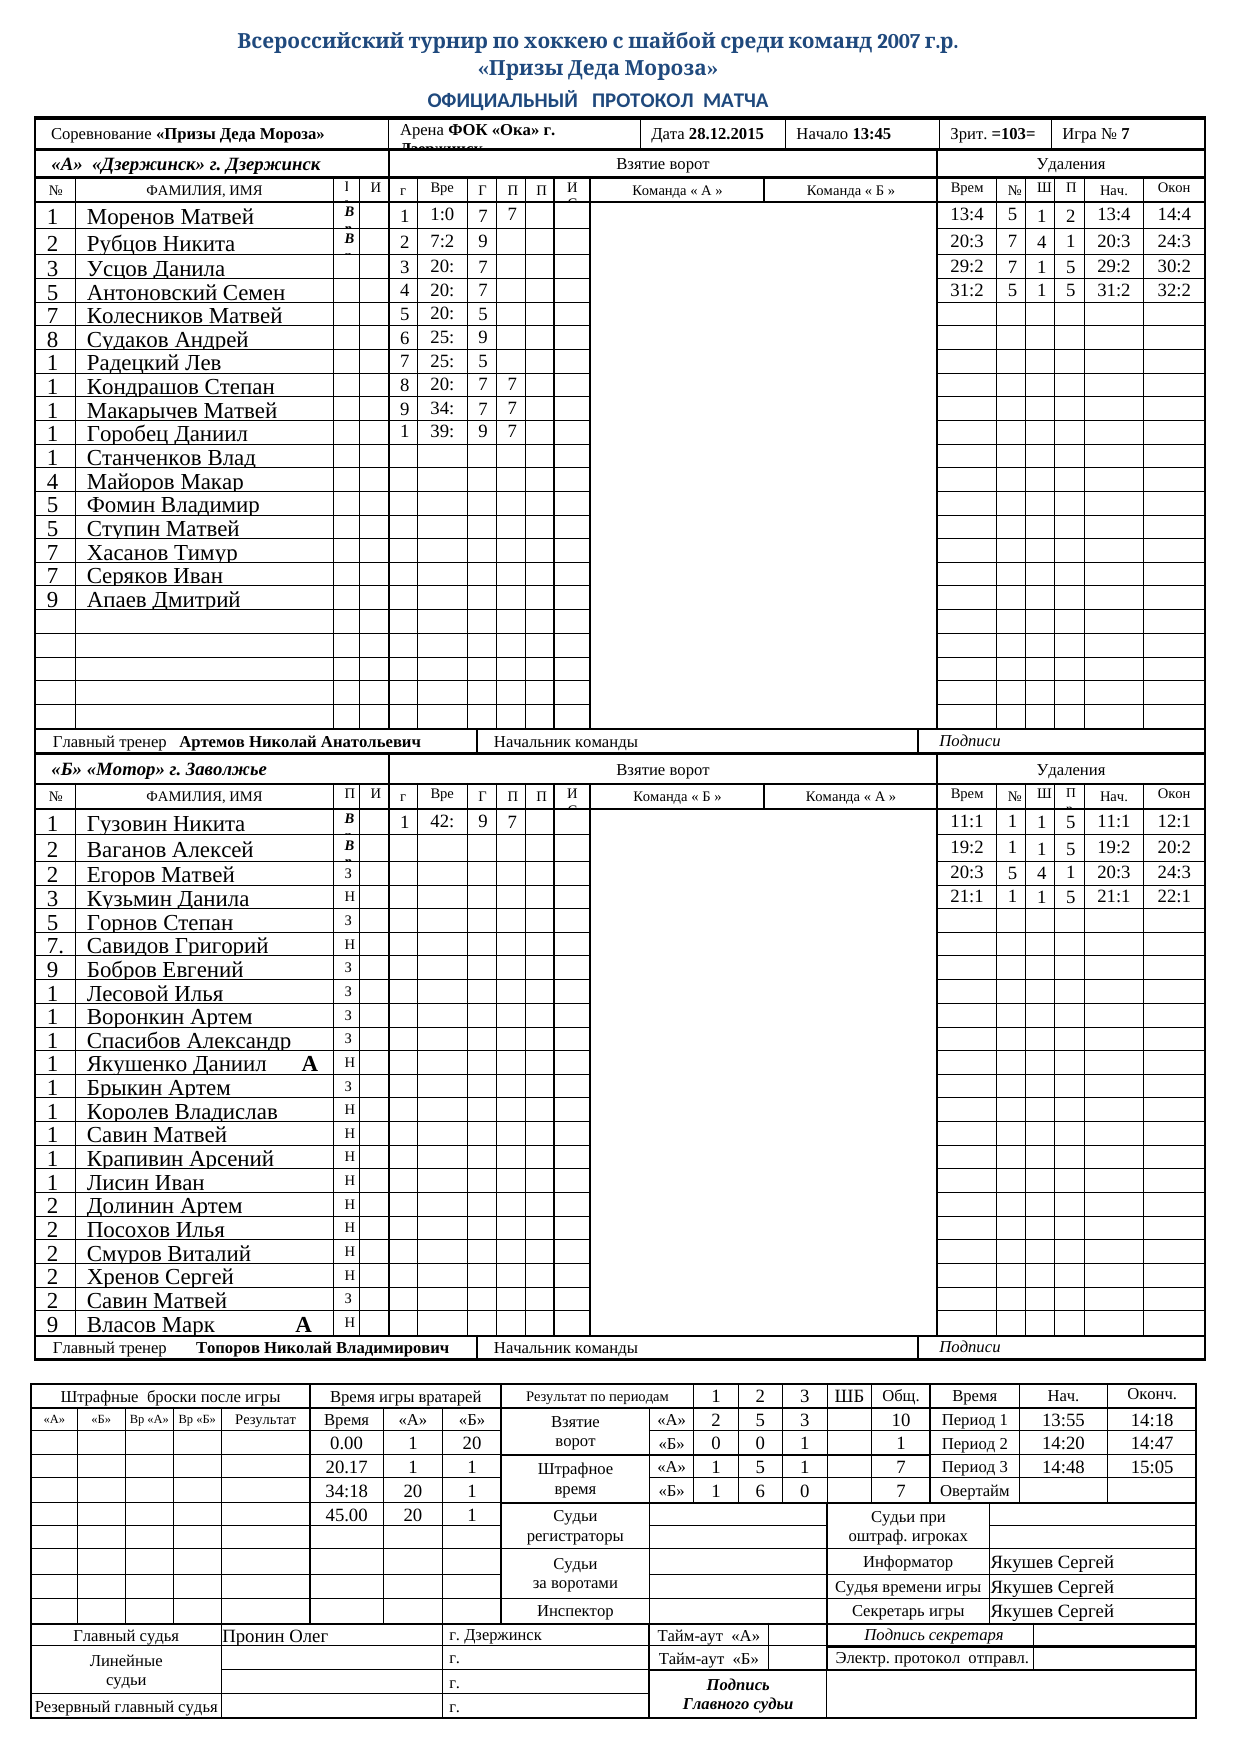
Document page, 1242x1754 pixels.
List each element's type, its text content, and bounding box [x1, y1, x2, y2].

table_cell [997, 980, 1025, 1003]
table_cell [997, 909, 1025, 932]
table_cell [311, 1526, 383, 1548]
table_cell [497, 1240, 525, 1263]
table_cell [1085, 933, 1143, 955]
table_cell 96 [36, 1311, 75, 1335]
table_cell [78, 1526, 125, 1548]
table_cell [997, 350, 1025, 373]
table_cell [938, 586, 996, 609]
table_cell [360, 1004, 388, 1026]
table_cell Судаков Андрей [76, 326, 333, 349]
table_cell [555, 1004, 589, 1026]
table_cell 3 [390, 255, 417, 278]
table_cell [32, 1599, 77, 1622]
table_cell [1026, 1098, 1054, 1121]
table_cell [390, 1240, 417, 1263]
table_cell [36, 610, 75, 633]
table_cell [497, 658, 525, 680]
table_cell [1085, 1051, 1143, 1074]
table_cell [526, 229, 553, 254]
table_cell [997, 1075, 1025, 1097]
table_cell [997, 374, 1025, 396]
table_cell 5 [997, 279, 1025, 302]
table_cell [555, 279, 589, 302]
table_cell 20:30 [938, 862, 996, 884]
table_cell [1034, 1648, 1195, 1669]
table_cell [390, 610, 417, 633]
table_cell [1144, 563, 1204, 585]
table_cell [1055, 492, 1084, 514]
table_cell [418, 1004, 467, 1026]
table_cell [334, 350, 359, 373]
table_cell 1 [443, 1478, 500, 1502]
table_cell Подписи [919, 1337, 1204, 1358]
table_cell Главный тренер Топоров Николай Владимирович [36, 1337, 476, 1358]
table_cell [497, 303, 525, 325]
table_cell [1026, 539, 1054, 562]
table_cell 18 [36, 1146, 75, 1168]
table_cell 77 [497, 203, 525, 228]
table_cell [555, 397, 589, 420]
table_cell [1055, 1098, 1084, 1121]
table_cell 20 [36, 835, 75, 861]
table_cell [418, 468, 467, 491]
table_cell 7:24 [418, 229, 467, 254]
table_cell [390, 862, 417, 884]
table_cell Время [418, 179, 467, 201]
table_cell [555, 1288, 589, 1310]
table_cell [650, 1526, 826, 1548]
table_cell 2 [694, 1409, 738, 1430]
table_cell [418, 1169, 467, 1192]
table_cell [555, 1075, 589, 1097]
table_cell [468, 1240, 496, 1263]
table_cell [555, 255, 589, 278]
table_cell [938, 1146, 996, 1168]
table_cell [1144, 1217, 1204, 1239]
table_cell [390, 492, 417, 514]
table_cell Воронкин Артем [76, 1004, 333, 1026]
table_cell [555, 516, 589, 538]
table_cell 6 [390, 326, 417, 349]
table_cell [497, 326, 525, 349]
table_cell 20:54 [418, 303, 467, 325]
table_cell 6 [739, 1478, 782, 1502]
table_cell 29:24 [1085, 255, 1143, 278]
table_cell [938, 1098, 996, 1121]
table_cell 7 [390, 350, 417, 373]
table_cell [390, 586, 417, 609]
table_cell [997, 1240, 1025, 1263]
table_cell [555, 1122, 589, 1144]
table_cell [1055, 468, 1084, 491]
table_cell 30:24 [1144, 255, 1204, 278]
table_cell Крапивин Арсений [76, 1146, 333, 1168]
table_cell [468, 1264, 496, 1286]
table_cell [938, 909, 996, 932]
table_cell Антоновский Семен [76, 279, 333, 302]
table_cell [938, 1122, 996, 1144]
table_cell [1055, 1240, 1084, 1263]
table_cell [360, 862, 388, 884]
table_cell 21:19 [938, 886, 996, 908]
table_cell Вр «А» [126, 1409, 173, 1430]
table_cell [997, 610, 1025, 633]
table_cell [1026, 1311, 1054, 1335]
table_cell [526, 1217, 553, 1239]
table_cell Дата 28.12.2015 [641, 120, 785, 148]
table_cell 1 [390, 810, 417, 834]
table_cell 20:30 [1085, 229, 1143, 254]
table_cell 13:41 [1085, 203, 1143, 228]
table_cell Станченков Влад [76, 445, 333, 467]
table_cell [390, 1004, 417, 1026]
table_cell Якушев Сергей [990, 1549, 1195, 1574]
table_cell [1055, 956, 1084, 979]
table_cell Судьи регистраторы [502, 1504, 649, 1548]
table_cell [1144, 1288, 1204, 1310]
table_cell 0 [783, 1478, 827, 1502]
table_cell Начальник команды [478, 1337, 917, 1358]
table_cell П [497, 179, 525, 201]
table_cell 8 [390, 374, 417, 396]
table_cell [360, 1169, 388, 1192]
table_cell [526, 303, 553, 325]
table_cell 14:41 [1144, 203, 1204, 228]
table_cell [497, 1146, 525, 1168]
table_cell [997, 1051, 1025, 1074]
table_cell [1055, 681, 1084, 704]
table_cell [497, 539, 525, 562]
table_cell [555, 909, 589, 932]
table_cell «Б» [78, 1409, 125, 1430]
table_cell [526, 658, 553, 680]
table_cell [1144, 705, 1204, 728]
table_header Результат по периодам [502, 1385, 693, 1407]
table_cell 3 [783, 1409, 827, 1430]
table_cell Команда « Б » [591, 785, 763, 807]
table_cell [938, 421, 996, 443]
table_cell [1026, 681, 1054, 704]
table_cell 22 [36, 1217, 75, 1239]
table_cell [1055, 421, 1084, 443]
table_cell [390, 705, 417, 728]
table_cell Радецкий Лев А [76, 350, 333, 373]
table_cell [1026, 1004, 1054, 1026]
table_cell [390, 956, 417, 979]
table_cell [1144, 1169, 1204, 1192]
table_cell [526, 681, 553, 704]
table_cell [418, 539, 467, 562]
table_cell [390, 1028, 417, 1050]
table_cell 7 [872, 1478, 929, 1502]
table_cell [497, 255, 525, 278]
table_cell 34:18 [311, 1478, 383, 1502]
table_cell Овертайм [931, 1478, 1019, 1502]
table_cell 42:30 [418, 810, 467, 834]
table_cell Зрит. =103= [940, 120, 1051, 148]
table_cell ИС [555, 785, 589, 807]
table_cell [1026, 397, 1054, 420]
table_cell [360, 909, 388, 932]
table_cell [1055, 1311, 1084, 1335]
table_cell [384, 1599, 442, 1622]
table_cell [360, 933, 388, 955]
table_cell 45.00 [311, 1503, 383, 1524]
table_cell [418, 563, 467, 585]
table_cell З [334, 909, 359, 932]
table_cell [997, 634, 1025, 656]
table_cell [497, 1169, 525, 1192]
table_cell [222, 1599, 309, 1622]
table_cell 24 [36, 1264, 75, 1286]
table_cell Пр [1055, 179, 1084, 201]
table_cell № [36, 785, 75, 807]
table_cell [360, 610, 388, 633]
table_cell [497, 1098, 525, 1121]
table_cell [360, 956, 388, 979]
table_cell Информатор [828, 1549, 989, 1574]
table_cell [1055, 303, 1084, 325]
table_cell З [334, 980, 359, 1003]
table_cell [1055, 1028, 1084, 1050]
table_cell Судья времени игры [828, 1575, 989, 1598]
table_cell [497, 610, 525, 633]
table_cell [938, 681, 996, 704]
table_cell [1144, 658, 1204, 680]
table_cell Оконч. [1144, 179, 1204, 201]
table_cell [334, 516, 359, 538]
table_cell [1144, 1004, 1204, 1026]
table_cell [418, 1028, 467, 1050]
table_cell 34:18 [418, 397, 467, 420]
table_cell [360, 255, 388, 278]
table_cell г. [443, 1670, 648, 1693]
table_cell [1026, 980, 1054, 1003]
table_cell Вр [334, 229, 359, 254]
table_cell 10 [36, 350, 75, 373]
table_cell [997, 539, 1025, 562]
table_cell [1026, 956, 1054, 979]
table_cell [1026, 303, 1054, 325]
table_cell [1085, 586, 1143, 609]
table_cell [1026, 1217, 1054, 1239]
table_cell [526, 1311, 553, 1335]
table_cell г. Дзержинск [443, 1625, 648, 1645]
table_cell [938, 350, 996, 373]
table_cell [555, 886, 589, 908]
table_cell [1085, 634, 1143, 656]
table_cell [555, 468, 589, 491]
table_cell [526, 610, 553, 633]
table_cell 2 [390, 229, 417, 254]
table_cell Подпись Главного судьи [650, 1671, 826, 1717]
table_cell «Б» «Мотор» г. Заволжье [36, 755, 388, 783]
table_cell [497, 956, 525, 979]
table_cell [769, 1646, 826, 1669]
table_cell 5 [739, 1456, 782, 1477]
table_cell [1026, 909, 1054, 932]
table_cell [360, 445, 388, 467]
table_cell 9 [390, 397, 417, 420]
table_cell [468, 610, 496, 633]
table_cell [555, 862, 589, 884]
table_cell [418, 634, 467, 656]
table_cell 16 [36, 1098, 75, 1121]
table_cell [174, 1526, 221, 1548]
table_cell 71 [36, 539, 75, 562]
table_cell 25:08 [418, 326, 467, 349]
table_cell Команда « А » [591, 179, 763, 201]
table_cell 1 [384, 1431, 442, 1454]
table_cell [997, 445, 1025, 467]
table_cell [32, 1455, 77, 1477]
table_cell [1055, 1169, 1084, 1192]
table_cell [418, 1217, 467, 1239]
table_cell 20:17 [418, 255, 467, 278]
table_cell [418, 980, 467, 1003]
table_cell Команда « Б » [765, 179, 936, 201]
table_cell [1085, 705, 1143, 728]
table_cell 20 [384, 1478, 442, 1502]
table_cell [526, 350, 553, 373]
table_cell Период 3 [931, 1455, 1019, 1477]
table_cell ФАМИЛИЯ, ИМЯ [76, 179, 333, 201]
table_cell [1055, 705, 1084, 728]
table_cell 5 [36, 279, 75, 302]
table_cell [526, 279, 553, 302]
table_cell ИС [555, 179, 589, 201]
table_cell [650, 1575, 826, 1598]
table_cell [938, 933, 996, 955]
table_cell [76, 610, 333, 633]
table_cell [468, 468, 496, 491]
table_cell 24:30 [1144, 229, 1204, 254]
table_cell [650, 1549, 826, 1574]
table_cell П [497, 785, 525, 807]
table_cell Тайм-аут «Б» [650, 1646, 768, 1669]
table_cell [418, 862, 467, 884]
table_cell [526, 563, 553, 585]
table_cell 15 [36, 1075, 75, 1097]
table_cell [1055, 516, 1084, 538]
table_cell [36, 658, 75, 680]
table_cell Шт [1026, 785, 1054, 807]
table_cell 99. [36, 586, 75, 609]
table_cell [468, 933, 496, 955]
table_cell 2 [1055, 203, 1084, 228]
table_cell [938, 445, 996, 467]
table_cell Судьи при оштраф. игроках [828, 1504, 989, 1548]
table_cell [497, 705, 525, 728]
table_cell [997, 933, 1025, 955]
table_cell [1055, 350, 1084, 373]
table_cell «А» «Дзержинск» г. Дзержинск [36, 151, 388, 176]
table_cell 0 [739, 1431, 782, 1454]
table_cell Н [334, 1146, 359, 1168]
table_cell 14 [36, 374, 75, 396]
table_cell [126, 1599, 173, 1622]
table_cell [938, 539, 996, 562]
table_cell [1085, 1264, 1143, 1286]
table_cell [468, 980, 496, 1003]
table_cell [32, 1549, 77, 1574]
table_cell [1085, 445, 1143, 467]
table_cell [555, 586, 589, 609]
table_cell [1144, 421, 1204, 443]
table_cell [938, 1288, 996, 1310]
table_cell З [334, 1028, 359, 1050]
table_cell Егоров Матвей [76, 862, 333, 884]
table_cell [418, 1193, 467, 1216]
table_cell [938, 492, 996, 514]
table_cell [360, 563, 388, 585]
table_cell Серяков Иван А [76, 563, 333, 585]
table_cell [997, 1098, 1025, 1121]
table_cell 7 [468, 255, 496, 278]
table_cell [997, 421, 1025, 443]
table_cell 7 [468, 203, 496, 228]
table_cell [526, 1004, 553, 1026]
table_cell 19 [36, 1169, 75, 1192]
table_cell 9 [36, 956, 75, 979]
table_cell [1085, 563, 1143, 585]
table_cell 1:09 [418, 203, 467, 228]
table_cell [390, 658, 417, 680]
table_cell Судьи за воротами [502, 1549, 649, 1598]
table_cell [526, 1240, 553, 1263]
table_cell Вр «Б» [174, 1409, 221, 1430]
table_cell 11:10 [1085, 810, 1143, 834]
table_cell [526, 586, 553, 609]
table_cell [1144, 303, 1204, 325]
table_cell Апаев Дмитрий [76, 586, 333, 609]
table_cell Н [334, 1217, 359, 1239]
table_cell Колесников Матвей [76, 303, 333, 325]
table_cell [526, 539, 553, 562]
table_cell [468, 1311, 496, 1335]
table_cell 10 [872, 1409, 929, 1430]
table_cell [126, 1455, 173, 1477]
table_cell [222, 1503, 309, 1524]
table_cell [1055, 980, 1084, 1003]
table_cell [360, 350, 388, 373]
table_cell [1144, 1028, 1204, 1050]
table_cell 1 [390, 203, 417, 228]
table_cell Игра № 7 [1052, 120, 1204, 148]
table_cell [1055, 586, 1084, 609]
table_header Оконч. [1108, 1385, 1195, 1407]
table_cell Взятие ворот [390, 755, 936, 783]
table_cell [468, 563, 496, 585]
table_cell [997, 1004, 1025, 1026]
table_cell [526, 1288, 553, 1310]
table_cell [1055, 1051, 1084, 1074]
table_cell [1144, 1240, 1204, 1263]
table_cell 10 [36, 980, 75, 1003]
table_cell [938, 1051, 996, 1074]
table_cell 10 [390, 421, 417, 443]
table_cell 5 [390, 303, 417, 325]
table_cell Гузовин Никита [76, 810, 333, 834]
table_cell «Б» [650, 1431, 693, 1454]
table_cell [526, 1193, 553, 1216]
table_cell [1085, 303, 1143, 325]
table_cell [468, 835, 496, 861]
table_cell 20:30 [1085, 862, 1143, 884]
table_cell [360, 1028, 388, 1050]
table_cell Н [334, 1098, 359, 1121]
table_cell 19 [1055, 229, 1084, 254]
table_cell [1055, 397, 1084, 420]
table_cell [828, 1478, 871, 1502]
table_cell [1085, 468, 1143, 491]
table_cell [938, 634, 996, 656]
table_cell [555, 1311, 589, 1335]
table_cell [126, 1549, 173, 1574]
table_cell Н [334, 886, 359, 908]
table_cell [36, 681, 75, 704]
table_cell 1 [1026, 255, 1054, 278]
table_cell [997, 492, 1025, 514]
table_cell [334, 397, 359, 420]
table_cell [1055, 445, 1084, 467]
table_cell [1085, 492, 1143, 514]
table_cell [360, 279, 388, 302]
table_cell [418, 909, 467, 932]
table_cell [1085, 956, 1143, 979]
table_cell 1 [694, 1478, 738, 1502]
table_cell [334, 705, 359, 728]
table_cell [418, 1122, 467, 1144]
table_cell Время [938, 179, 996, 201]
table_cell [418, 1240, 467, 1263]
table_cell 5 [997, 862, 1025, 884]
table_cell [1026, 350, 1054, 373]
table_cell 99 [468, 229, 496, 254]
table_cell 15 [36, 397, 75, 420]
table_cell [828, 1456, 871, 1477]
table_cell [497, 1217, 525, 1239]
table_cell [497, 586, 525, 609]
table_cell [1085, 658, 1143, 680]
table_cell [418, 835, 467, 861]
table_cell [1144, 539, 1204, 562]
table_cell [1108, 1478, 1195, 1502]
table_cell 20:33 [418, 374, 467, 396]
table_cell [78, 1575, 125, 1598]
table_cell 20 [384, 1503, 442, 1524]
table_cell [468, 705, 496, 728]
table_cell [418, 445, 467, 467]
table_cell [497, 1122, 525, 1144]
table_cell [1085, 1169, 1143, 1192]
table_cell 1 [783, 1431, 827, 1454]
table_cell 20 [443, 1431, 500, 1454]
table_cell [1026, 658, 1054, 680]
table_cell [997, 563, 1025, 585]
table_cell 19:25 [1085, 835, 1143, 861]
table_cell [997, 516, 1025, 538]
table_cell [1055, 1122, 1084, 1144]
table_cell [174, 1599, 221, 1622]
table_cell 29:24 [938, 255, 996, 278]
table_cell [418, 658, 467, 680]
table_cell 4 [1026, 862, 1054, 884]
table_cell [418, 1075, 467, 1097]
table_cell [384, 1526, 442, 1548]
table_cell Удаления [938, 151, 1204, 176]
table_cell [360, 468, 388, 491]
table_cell [938, 1075, 996, 1097]
table_cell Иг [360, 785, 388, 807]
table_cell [390, 1098, 417, 1121]
table_cell г [390, 785, 417, 807]
table_cell З [334, 1075, 359, 1097]
table_cell [1026, 634, 1054, 656]
table_cell Время [418, 785, 467, 807]
table_cell Вр [334, 203, 359, 228]
table_cell 5 [1055, 810, 1084, 834]
table_cell [222, 1549, 309, 1574]
table_cell Соревнование «Призы Деда Мороза» [36, 120, 388, 148]
table_cell [384, 1549, 442, 1574]
table_cell Период 1 [931, 1409, 1019, 1430]
table_cell Кузьмин Данила [76, 886, 333, 908]
table_cell № [997, 179, 1025, 201]
table_cell [997, 658, 1025, 680]
table_cell [390, 681, 417, 704]
table_cell [390, 1146, 417, 1168]
table_cell [555, 1169, 589, 1192]
table_cell [360, 397, 388, 420]
table_cell [827, 1671, 1195, 1717]
table_cell 99 [468, 326, 496, 349]
table_cell [390, 1122, 417, 1144]
table_cell [555, 203, 589, 228]
table_cell [1144, 1193, 1204, 1216]
table_cell Н [334, 1193, 359, 1216]
table_cell [526, 492, 553, 514]
table_cell [126, 1431, 173, 1454]
table_cell [497, 350, 525, 373]
table_cell 0 [694, 1431, 738, 1454]
table_cell [222, 1478, 309, 1502]
table_cell [1026, 1075, 1054, 1097]
table_cell [360, 1098, 388, 1121]
table_cell [384, 1575, 442, 1598]
table_cell 77 [497, 421, 525, 443]
table_cell 17 [36, 1122, 75, 1144]
table_cell [1144, 350, 1204, 373]
table_cell [468, 1004, 496, 1026]
table_cell [468, 1122, 496, 1144]
table_cell ФАМИЛИЯ, ИМЯ [76, 785, 333, 807]
table_cell Н [334, 1264, 359, 1286]
table_cell [997, 956, 1025, 979]
table_cell [32, 1575, 77, 1598]
table_cell № [36, 179, 75, 201]
table_cell [555, 810, 589, 834]
table_cell [222, 1575, 309, 1598]
table_cell [997, 1288, 1025, 1310]
table_cell [526, 1264, 553, 1286]
table_cell [468, 681, 496, 704]
table_cell [1144, 516, 1204, 538]
table_cell 19 [1055, 862, 1084, 884]
table_cell Главный тренер Артемов Николай Анатольевич [36, 730, 476, 752]
table_cell [497, 681, 525, 704]
table_cell [1144, 1122, 1204, 1144]
table_cell [997, 586, 1025, 609]
table_cell [1144, 1051, 1204, 1074]
table_cell 5 [468, 303, 496, 325]
table_cell [497, 634, 525, 656]
table_cell Удаления [938, 755, 1204, 783]
table_cell 15 [997, 886, 1025, 908]
table_cell [997, 1028, 1025, 1050]
table_cell № [997, 785, 1025, 807]
table_cell [990, 1504, 1195, 1524]
table_cell [526, 255, 553, 278]
table_cell [360, 886, 388, 908]
table_cell [76, 658, 333, 680]
table_cell [334, 658, 359, 680]
table_cell [1085, 980, 1143, 1003]
table_cell [555, 563, 589, 585]
table_cell [1144, 586, 1204, 609]
table_cell [526, 909, 553, 932]
table_cell [555, 1217, 589, 1239]
table_cell Электр. протокол отправл. [828, 1648, 1033, 1669]
table_cell 2 [36, 862, 75, 884]
table_cell [334, 303, 359, 325]
table_cell [360, 980, 388, 1003]
table_cell 45 [36, 468, 75, 491]
table_cell Хренов Сергей [76, 1264, 333, 1286]
table_header Общ. [872, 1385, 929, 1407]
table_cell 5 [1055, 279, 1084, 302]
table_cell [1026, 421, 1054, 443]
table_cell [938, 1264, 996, 1286]
table_cell 7 [997, 255, 1025, 278]
table_cell [555, 658, 589, 680]
table_cell [997, 1311, 1025, 1335]
table_cell 1 [783, 1456, 827, 1477]
table_cell [526, 516, 553, 538]
table_cell [555, 610, 589, 633]
table_cell 99 [468, 421, 496, 443]
table_cell [360, 1051, 388, 1074]
table_cell [78, 1455, 125, 1477]
table_cell [390, 909, 417, 932]
table_cell [360, 229, 388, 254]
table_cell [555, 492, 589, 514]
table_cell Брыкин Артем [76, 1075, 333, 1097]
table_cell 5 [468, 350, 496, 373]
table_cell [1026, 1028, 1054, 1050]
table_cell 14:20 [1020, 1431, 1107, 1454]
table_cell [468, 1169, 496, 1192]
table_cell 17 [36, 445, 75, 467]
table_cell [1055, 539, 1084, 562]
table_cell Рубцов Никита [76, 229, 333, 254]
table_cell Посохов Илья [76, 1217, 333, 1239]
table_cell 3 [36, 886, 75, 908]
table_cell [32, 1526, 77, 1548]
table_header Штрафные броски после игры [32, 1385, 309, 1407]
table_cell г. [443, 1646, 648, 1669]
table_cell [555, 539, 589, 562]
table_cell 23 [36, 1240, 75, 1263]
table_cell 31:25 [1085, 279, 1143, 302]
table_cell [334, 279, 359, 302]
table_cell 77 [997, 229, 1025, 254]
table_cell [497, 933, 525, 955]
table_cell [468, 1075, 496, 1097]
table_cell [938, 326, 996, 349]
table_cell [1144, 681, 1204, 704]
table_cell [1085, 1075, 1143, 1097]
table_cell [1085, 610, 1143, 633]
table_cell [497, 1311, 525, 1335]
table_cell [1026, 933, 1054, 955]
table_cell [360, 810, 388, 834]
table_cell [526, 1146, 553, 1168]
table_cell 1 [872, 1431, 929, 1454]
table_cell [526, 468, 553, 491]
table_cell [418, 492, 467, 514]
table_cell [555, 956, 589, 979]
table_cell Время [938, 785, 996, 807]
table_cell [997, 1146, 1025, 1168]
table_cell [1026, 1193, 1054, 1216]
table_cell [497, 1051, 525, 1074]
table_cell [1144, 1146, 1204, 1168]
table_cell [334, 255, 359, 278]
table_cell [390, 1311, 417, 1335]
table_cell [555, 1193, 589, 1216]
table_cell [360, 539, 388, 562]
table_cell [555, 1146, 589, 1168]
table_cell [334, 374, 359, 396]
table_cell Н [334, 1051, 359, 1074]
table_cell [311, 1549, 383, 1574]
table_cell 14:47 [1108, 1431, 1195, 1454]
table_cell [1144, 492, 1204, 514]
table_cell [418, 1264, 467, 1286]
table_cell г [390, 179, 417, 201]
table_cell Бобров Евгений [76, 956, 333, 979]
table_cell [526, 1051, 553, 1074]
table_cell [497, 229, 525, 254]
table_cell Макарычев Матвей [76, 397, 333, 420]
table_cell [36, 705, 75, 728]
table_cell [1085, 516, 1143, 538]
table_cell [1026, 563, 1054, 585]
table_cell [443, 1526, 500, 1548]
table_cell 77 [497, 397, 525, 420]
table_cell Пр [1055, 785, 1084, 807]
table_cell [334, 586, 359, 609]
table_cell [555, 705, 589, 728]
table_cell Инспектор [502, 1599, 649, 1622]
table_cell [360, 1240, 388, 1263]
table_cell [1085, 1004, 1143, 1026]
table_cell [1026, 468, 1054, 491]
table_cell [390, 516, 417, 538]
table_cell [1085, 397, 1143, 420]
table_cell «Б» [443, 1409, 500, 1430]
table_cell 20:25 [1144, 835, 1204, 861]
table_cell [468, 1288, 496, 1310]
table_cell [497, 1288, 525, 1310]
table_cell 24:30 [1144, 862, 1204, 884]
table_cell [418, 1051, 467, 1074]
table_cell [360, 1146, 388, 1168]
table_cell [828, 1409, 871, 1430]
table_cell [360, 1193, 388, 1216]
table_cell 0.00 [311, 1431, 383, 1454]
table_cell [1026, 1122, 1054, 1144]
table_cell Тайм-аут «А» [650, 1625, 768, 1645]
table_cell [1144, 326, 1204, 349]
table_header Время [931, 1385, 1019, 1407]
table_cell [418, 1288, 467, 1310]
table_cell [555, 835, 589, 861]
table_cell [418, 705, 467, 728]
table_cell [938, 1028, 996, 1050]
table_cell [360, 658, 388, 680]
table_cell [497, 279, 525, 302]
table_cell [938, 516, 996, 538]
table_cell 13:55 [1020, 1409, 1107, 1430]
table_cell [390, 445, 417, 467]
table_cell П [526, 785, 553, 807]
table_cell Ваганов Алексей [76, 835, 333, 861]
table_cell [126, 1478, 173, 1502]
table_cell [222, 1646, 442, 1669]
table_cell [997, 303, 1025, 325]
table_cell Хасанов Тимур [76, 539, 333, 562]
table_cell [334, 539, 359, 562]
table_cell Власов Марк А [76, 1311, 333, 1335]
table_cell [555, 1098, 589, 1121]
table_cell [997, 397, 1025, 420]
table_cell [526, 933, 553, 955]
table_cell [1085, 909, 1143, 932]
table_cell 7 [872, 1456, 929, 1477]
table_cell [468, 1028, 496, 1050]
table_cell [938, 1311, 996, 1335]
table_cell [360, 1288, 388, 1310]
table_cell [497, 516, 525, 538]
table_cell Пз [334, 179, 359, 201]
table_cell Г [468, 179, 496, 201]
table_cell 1 [1026, 203, 1054, 228]
table_cell [526, 1075, 553, 1097]
table_cell [526, 886, 553, 908]
table_cell 12 [36, 1028, 75, 1050]
table_cell 52 [997, 203, 1025, 228]
table_cell Савин Матвей [76, 1122, 333, 1144]
table_cell [938, 1004, 996, 1026]
table_cell [1026, 374, 1054, 396]
table_cell [997, 1264, 1025, 1286]
table_cell [78, 1503, 125, 1524]
table_cell [468, 1146, 496, 1168]
table_cell [997, 1169, 1025, 1192]
table_cell [78, 1599, 125, 1622]
table_cell [360, 326, 388, 349]
table_cell [360, 1217, 388, 1239]
table_cell З [334, 956, 359, 979]
table_cell [497, 1004, 525, 1026]
table_cell [360, 374, 388, 396]
table_cell [1085, 326, 1143, 349]
table_cell «А» [650, 1456, 693, 1477]
table_cell [32, 1478, 77, 1502]
table_cell [1085, 1217, 1143, 1239]
table_cell [390, 1217, 417, 1239]
table_cell [555, 1264, 589, 1286]
table_header Время игры вратарей [311, 1385, 500, 1407]
table_cell [418, 1098, 467, 1121]
table_cell [360, 303, 388, 325]
table_cell 1 [36, 203, 75, 228]
table_cell [418, 516, 467, 538]
table_cell [1026, 1146, 1054, 1168]
table_cell З [334, 1004, 359, 1026]
table_cell [468, 956, 496, 979]
table_cell Пз [334, 785, 359, 807]
table_cell Начальник команды [478, 730, 917, 752]
table_cell [1026, 586, 1054, 609]
table_cell [390, 886, 417, 908]
table_cell 20:30 [938, 229, 996, 254]
table_cell [497, 445, 525, 467]
table_cell [1026, 326, 1054, 349]
table_cell [1085, 1122, 1143, 1144]
table_cell [650, 1504, 826, 1524]
table_cell [390, 634, 417, 656]
table_cell [222, 1670, 442, 1693]
table_cell [1144, 374, 1204, 396]
table_cell [1026, 1169, 1054, 1192]
table_cell [497, 835, 525, 861]
table_cell [526, 1122, 553, 1144]
table_cell [1026, 705, 1054, 728]
table_cell [526, 634, 553, 656]
table_cell [1055, 374, 1084, 396]
table_cell [1055, 1146, 1084, 1168]
table_cell Якушев Сергей [990, 1599, 1195, 1622]
table_cell [497, 468, 525, 491]
table_cell [1085, 1311, 1143, 1335]
table_cell [174, 1478, 221, 1502]
table_cell [1055, 326, 1084, 349]
table_cell Шт [1026, 179, 1054, 201]
table_cell [1055, 610, 1084, 633]
table_cell Моренов Матвей [76, 203, 333, 228]
table_cell [76, 634, 333, 656]
table_cell [390, 1288, 417, 1310]
table_cell [360, 1311, 388, 1335]
table_cell [828, 1431, 871, 1454]
table_cell [938, 705, 996, 728]
table_cell Долинин Артем [76, 1193, 333, 1216]
table_cell [1085, 421, 1143, 443]
table_cell [1055, 933, 1084, 955]
table_cell [334, 610, 359, 633]
table_cell [1085, 681, 1143, 704]
table_cell [1144, 634, 1204, 656]
table_cell [938, 397, 996, 420]
table_header 2 [739, 1385, 782, 1407]
table_cell 11 [997, 810, 1025, 834]
table_cell [555, 421, 589, 443]
table_cell [555, 980, 589, 1003]
table_cell Оконч. [1144, 785, 1204, 807]
table_cell 1 [443, 1503, 500, 1524]
table_cell [997, 468, 1025, 491]
table_cell г. [443, 1694, 648, 1717]
table_cell [36, 634, 75, 656]
table_cell Начало 13:45 [786, 120, 939, 148]
table_cell Н [334, 1169, 359, 1192]
table_cell [526, 421, 553, 443]
table_cell 77 [468, 374, 496, 396]
table_cell Взятие ворот [502, 1409, 649, 1454]
table_cell [334, 563, 359, 585]
table_cell [1144, 397, 1204, 420]
table_cell [1055, 634, 1084, 656]
table_cell [938, 468, 996, 491]
table_cell [360, 681, 388, 704]
table_cell [1026, 1240, 1054, 1263]
table_cell Взятие ворот [390, 151, 936, 176]
table_cell [360, 516, 388, 538]
table_cell [468, 492, 496, 514]
table_cell [334, 492, 359, 514]
table_cell [555, 634, 589, 656]
table_cell [1144, 980, 1204, 1003]
table_cell [1144, 956, 1204, 979]
table_cell [360, 1075, 388, 1097]
table_cell [555, 374, 589, 396]
table_cell [591, 203, 936, 728]
table_cell [174, 1575, 221, 1598]
table_cell [390, 468, 417, 491]
table_cell Кондрашов Степан [76, 374, 333, 396]
table_cell Савин Матвей [76, 1288, 333, 1310]
table_cell [468, 634, 496, 656]
table_cell [1055, 1075, 1084, 1097]
table_cell [78, 1478, 125, 1502]
table_cell [468, 586, 496, 609]
table_cell [418, 956, 467, 979]
table_cell [468, 1098, 496, 1121]
table_cell [526, 705, 553, 728]
table_cell Главный судья [32, 1625, 221, 1645]
table_header Всероссийский турнир по хоккею с шайбой среди команд 2007 г.р. «Призы Деда Мороза» ОФИЦИАЛЬНЫЙ ПРОТОКОЛ МАТЧА [165, 30, 1031, 116]
table_cell З [334, 862, 359, 884]
table_cell 19:25 [938, 835, 996, 861]
table_cell [1055, 1004, 1084, 1026]
table_cell 4 [390, 279, 417, 302]
table_cell [497, 1193, 525, 1216]
table_cell Королев Владислав [76, 1098, 333, 1121]
table_cell Якушев Сергей [990, 1575, 1195, 1598]
table_cell 16 [36, 421, 75, 443]
table_cell [390, 1169, 417, 1192]
table_cell [497, 1028, 525, 1050]
table_cell 7 [468, 279, 496, 302]
table_cell [78, 1549, 125, 1574]
table_cell [591, 810, 936, 1335]
table_cell [526, 956, 553, 979]
table_cell Н [334, 933, 359, 955]
table_cell [418, 886, 467, 908]
table_cell 31:25 [938, 279, 996, 302]
table_cell [311, 1599, 383, 1622]
table_cell Смуров Виталий [76, 1240, 333, 1263]
table_cell Лисин Иван [76, 1169, 333, 1192]
table_cell [1144, 1264, 1204, 1286]
table_cell Якушенко Даниил А [76, 1051, 333, 1074]
table_cell [311, 1575, 383, 1598]
table_cell [468, 1217, 496, 1239]
table_cell [555, 326, 589, 349]
table_cell [555, 350, 589, 373]
table_cell [555, 1051, 589, 1074]
table_cell [390, 835, 417, 861]
table_header ШБ [828, 1385, 871, 1407]
table_cell [418, 610, 467, 633]
table_cell [997, 1122, 1025, 1144]
table_cell 8 [36, 326, 75, 349]
table_cell [1085, 350, 1143, 373]
table_cell 1 [1026, 886, 1054, 908]
table_cell Нач. [1085, 785, 1143, 807]
table_cell [390, 539, 417, 562]
table_cell [1055, 1193, 1084, 1216]
table_cell Фомин Владимир К [76, 492, 333, 514]
table_cell Резервный главный судья [32, 1694, 221, 1717]
table_cell [1085, 1028, 1143, 1050]
table_cell [222, 1455, 309, 1477]
table_cell [468, 1193, 496, 1216]
table_cell 5 [1055, 835, 1084, 861]
table_cell «А» [384, 1409, 442, 1430]
table_cell [468, 862, 496, 884]
table_header 1 [694, 1385, 738, 1407]
table_cell [526, 203, 553, 228]
table_cell [390, 563, 417, 585]
table_cell 21:19 [1085, 886, 1143, 908]
table_cell [526, 810, 553, 834]
table_cell [126, 1526, 173, 1548]
table_cell 5 [739, 1409, 782, 1430]
table_cell [526, 397, 553, 420]
table_cell [360, 634, 388, 656]
table_cell 71 [497, 374, 525, 396]
table_cell 11 [36, 1004, 75, 1026]
table_cell [526, 980, 553, 1003]
table_cell [555, 229, 589, 254]
table_cell [526, 1028, 553, 1050]
table_cell 7 [497, 810, 525, 834]
table_cell [32, 1431, 77, 1454]
table_cell Команда « А » [765, 785, 936, 807]
table_cell Вр [334, 835, 359, 861]
table_cell [497, 909, 525, 932]
table_cell Г [468, 785, 496, 807]
table_cell [468, 1051, 496, 1074]
table_cell [1085, 1193, 1143, 1216]
table_cell 20.17 [311, 1455, 383, 1477]
table_cell З [334, 1288, 359, 1310]
table_cell [1026, 516, 1054, 538]
table_cell [938, 610, 996, 633]
table_cell [938, 1240, 996, 1263]
table_cell [938, 956, 996, 979]
table_cell [468, 539, 496, 562]
table_cell 1 [694, 1456, 738, 1477]
table_cell Вр [334, 810, 359, 834]
table_cell [390, 1075, 417, 1097]
table_cell Спасибов Александр [76, 1028, 333, 1050]
table_cell 1 [1026, 279, 1054, 302]
table_cell 1 [1026, 835, 1054, 861]
table_cell [1026, 445, 1054, 467]
table_cell Подписи [919, 730, 1204, 752]
table_cell [938, 303, 996, 325]
table_cell [1055, 1264, 1084, 1286]
table_cell [1026, 1051, 1054, 1074]
table_cell [938, 1193, 996, 1216]
table_cell [443, 1599, 500, 1622]
table_cell [1085, 1098, 1143, 1121]
table_cell [1144, 468, 1204, 491]
table_cell [1020, 1478, 1107, 1502]
table_cell [76, 681, 333, 704]
table_cell [1144, 1075, 1204, 1097]
table_cell Подпись секретаря [828, 1625, 1033, 1645]
table_cell [997, 326, 1025, 349]
table_cell [1034, 1625, 1195, 1645]
table_cell [526, 445, 553, 467]
table_header 3 [783, 1385, 827, 1407]
table_cell Нач. [1085, 179, 1143, 201]
table_cell 77 [36, 563, 75, 585]
table_cell [418, 1311, 467, 1335]
table_cell [497, 492, 525, 514]
table_cell [174, 1549, 221, 1574]
table_cell [497, 1264, 525, 1286]
table_cell [1026, 492, 1054, 514]
table_cell [443, 1549, 500, 1574]
table_cell [526, 1169, 553, 1192]
table_cell [497, 980, 525, 1003]
table_cell Штрафное время [502, 1456, 649, 1502]
table_cell [1055, 1288, 1084, 1310]
table_cell [390, 1051, 417, 1074]
table_cell Н [334, 1311, 359, 1335]
table_cell 7 [36, 303, 75, 325]
table_cell Ступин Матвей [76, 516, 333, 538]
table_cell [497, 563, 525, 585]
table_cell [990, 1526, 1195, 1548]
table_cell [468, 516, 496, 538]
table_cell Савидов Григорий [76, 933, 333, 955]
table_cell [360, 586, 388, 609]
table_cell [555, 681, 589, 704]
table_cell [174, 1431, 221, 1454]
table_cell [555, 933, 589, 955]
table_cell [390, 1264, 417, 1286]
table_cell [997, 1217, 1025, 1239]
table_cell 1 [1026, 810, 1054, 834]
table_cell [418, 586, 467, 609]
table_cell [938, 1217, 996, 1239]
table_cell Горнов Степан К [76, 909, 333, 932]
table_cell [938, 374, 996, 396]
table_cell [938, 658, 996, 680]
table_cell [468, 658, 496, 680]
table_cell Горобец Даниил [76, 421, 333, 443]
table_cell [1055, 1217, 1084, 1239]
table_cell [360, 835, 388, 861]
table_cell 15:05 [1108, 1455, 1195, 1477]
table_cell [526, 374, 553, 396]
table_cell Н [334, 1122, 359, 1144]
table_cell [390, 933, 417, 955]
table_cell [222, 1431, 309, 1454]
table_cell «А» [650, 1409, 693, 1430]
table_cell 21 [36, 1193, 75, 1216]
table_cell [1144, 933, 1204, 955]
table_cell 13 [36, 1051, 75, 1074]
table_cell [526, 1098, 553, 1121]
table_cell [418, 933, 467, 955]
table_cell П [526, 179, 553, 201]
table_cell [526, 835, 553, 861]
table_cell [1085, 1288, 1143, 1310]
table_cell [938, 563, 996, 585]
table_cell [555, 1028, 589, 1050]
table_cell [1144, 445, 1204, 467]
table_cell [555, 1240, 589, 1263]
table_cell [555, 445, 589, 467]
table_cell [360, 1264, 388, 1286]
table_cell Иг [360, 179, 388, 201]
table_cell [360, 705, 388, 728]
table_cell [468, 886, 496, 908]
table_cell 26 [36, 1288, 75, 1310]
table_cell [126, 1503, 173, 1524]
table_cell 1 [36, 810, 75, 834]
table_cell 25:20 [418, 350, 467, 373]
table_cell [1144, 1311, 1204, 1335]
table_cell [390, 980, 417, 1003]
table_cell [1085, 374, 1143, 396]
table_cell [334, 681, 359, 704]
table_cell [360, 1122, 388, 1144]
table_cell [1085, 1146, 1143, 1168]
table_cell [497, 886, 525, 908]
table_cell 1 [384, 1455, 442, 1477]
table_cell [360, 421, 388, 443]
table_cell Усцов Данила [76, 255, 333, 278]
table_cell [497, 862, 525, 884]
table_cell Результат [222, 1409, 309, 1430]
table_cell 5 [1055, 886, 1084, 908]
table_cell [418, 1146, 467, 1168]
table_cell Время [311, 1409, 383, 1430]
table_cell [360, 492, 388, 514]
table_cell [1026, 1288, 1054, 1310]
table_cell [334, 326, 359, 349]
table_cell [997, 1193, 1025, 1216]
table_cell «Б» [650, 1478, 693, 1502]
table_cell [32, 1503, 77, 1524]
table_cell [526, 326, 553, 349]
table_cell [1026, 1264, 1054, 1286]
table_cell [468, 909, 496, 932]
table_cell [390, 1193, 417, 1216]
table_cell [1055, 563, 1084, 585]
table_cell [1144, 909, 1204, 932]
table_cell [938, 980, 996, 1003]
table_cell [497, 1075, 525, 1097]
table_cell [468, 445, 496, 467]
table_cell 20:42 [418, 279, 467, 302]
table_cell [76, 705, 333, 728]
table_cell 52 [36, 492, 75, 514]
table_cell Секретарь игры [828, 1599, 989, 1622]
table_cell [443, 1575, 500, 1598]
table_cell [997, 705, 1025, 728]
table_cell [222, 1694, 442, 1717]
table_cell 1 [443, 1455, 500, 1477]
table_cell Линейные судьи [32, 1646, 221, 1693]
table_cell 14:18 [1108, 1409, 1195, 1430]
table_cell [769, 1625, 826, 1645]
table_cell 5 [1055, 255, 1084, 278]
table_cell Майоров Макар [76, 468, 333, 491]
table_cell [650, 1599, 826, 1622]
table_cell [334, 634, 359, 656]
table_cell [526, 862, 553, 884]
table_cell [174, 1503, 221, 1524]
table_cell [555, 303, 589, 325]
table_cell Период 2 [931, 1431, 1019, 1454]
table_cell [334, 421, 359, 443]
table_cell [997, 681, 1025, 704]
table_cell Арена ФОК «Ока» г. Дзержинск [389, 120, 640, 148]
table_cell [78, 1431, 125, 1454]
table_cell 96 [468, 810, 496, 834]
table_cell 7 [468, 397, 496, 420]
table_cell 32:25 [1144, 279, 1204, 302]
table_cell 55 [36, 516, 75, 538]
table_cell 39:40 [418, 421, 467, 443]
table_cell [334, 445, 359, 467]
table_cell Лесовой Илья [76, 980, 333, 1003]
table_header Нач. [1020, 1385, 1107, 1407]
table_cell [1085, 539, 1143, 562]
table_cell [1144, 610, 1204, 633]
table_cell [1144, 1098, 1204, 1121]
table_cell [938, 1169, 996, 1192]
table_cell «А» [32, 1409, 77, 1430]
table_cell [1055, 658, 1084, 680]
table_cell Н [334, 1240, 359, 1263]
table_cell Пронин Олег [222, 1625, 442, 1645]
table_cell [126, 1575, 173, 1598]
table_cell 13:41 [938, 203, 996, 228]
table_cell 20 [36, 229, 75, 254]
table_cell [1055, 909, 1084, 932]
table_cell [334, 468, 359, 491]
table_cell 14:48 [1020, 1455, 1107, 1477]
table_cell 22:19 [1144, 886, 1204, 908]
table_cell [174, 1455, 221, 1477]
table_cell 3 [36, 255, 75, 278]
table_cell [1085, 1240, 1143, 1263]
table_cell 18 [997, 835, 1025, 861]
table_cell [418, 681, 467, 704]
table_cell 5 [36, 909, 75, 932]
table_cell 11:10 [938, 810, 996, 834]
table_cell 4 [1026, 229, 1054, 254]
table_cell 12:10 [1144, 810, 1204, 834]
table_cell [360, 203, 388, 228]
table_cell 7. [36, 933, 75, 955]
table_cell [222, 1526, 309, 1548]
table_cell [1026, 610, 1054, 633]
